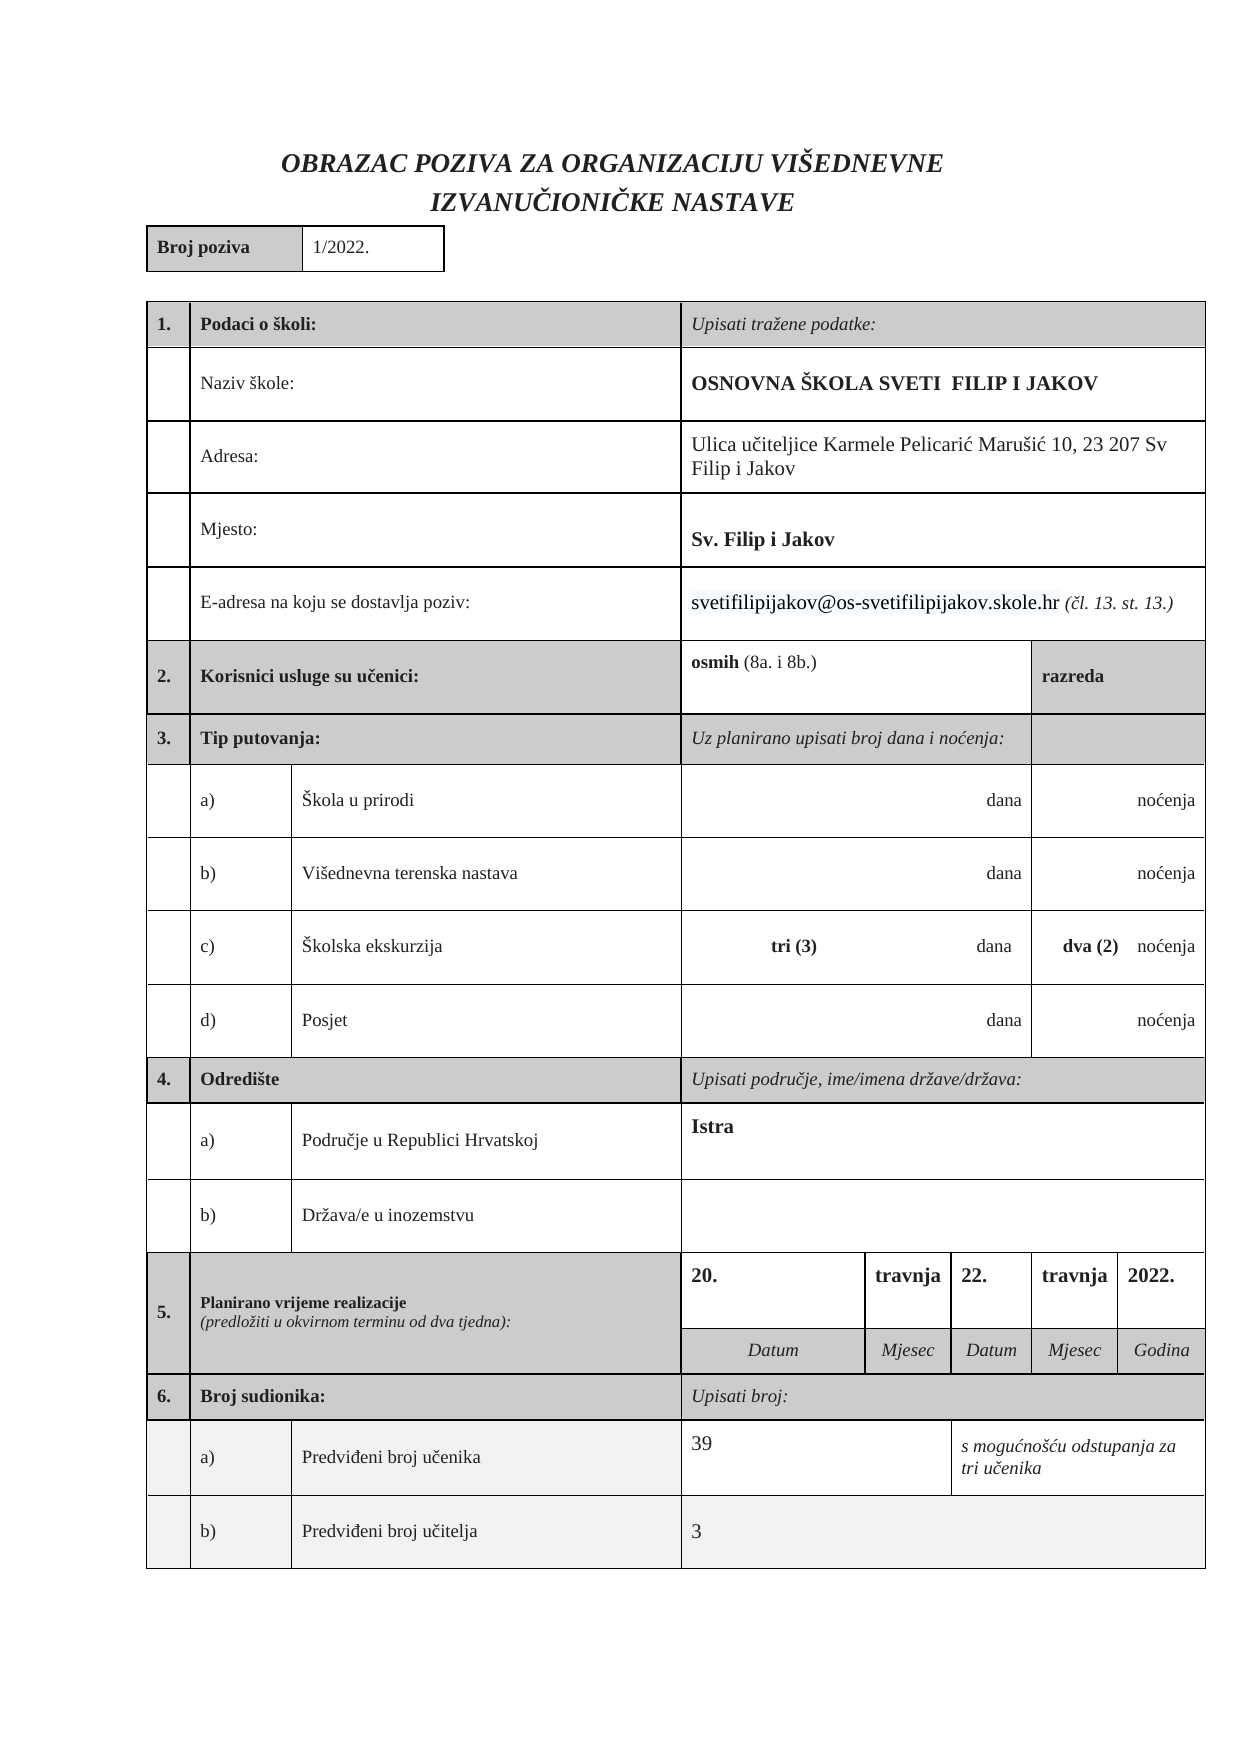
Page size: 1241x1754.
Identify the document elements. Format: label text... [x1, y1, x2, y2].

table_cell Predviđeni broj učenika [292, 1421, 681, 1495]
table_cell Predviđeni broj učitelja [292, 1496, 681, 1568]
table_cell dva (2) noćenja [1032, 910, 1205, 983]
table_cell travnja [1032, 1253, 1117, 1328]
table_cell Višednevna terenska nastava [292, 838, 681, 910]
table_cell a) [191, 1104, 291, 1178]
table_cell s mogućnošću odstupanja za tri učenika [952, 1419, 1205, 1495]
table_cell dana [682, 765, 1031, 837]
table_cell OSNOVNA ŠKOLA SVETI FILIP I JAKOV [682, 348, 1205, 420]
table_cell [147, 1179, 190, 1252]
table_cell razreda [1032, 641, 1205, 713]
table_cell 2022. [1118, 1252, 1205, 1328]
table_cell Godina [1118, 1329, 1205, 1373]
table_cell Tip putovanja: [191, 715, 680, 764]
table_cell [147, 1421, 190, 1495]
table_cell tri (3) dana [682, 911, 1031, 983]
table_cell osmih (8a. i 8b.) [682, 641, 1031, 713]
table_cell Datum [682, 1329, 864, 1373]
table_cell Adresa: [191, 422, 680, 492]
table_cell [147, 1495, 190, 1568]
table_cell b) [191, 838, 291, 910]
table_cell Korisnici usluge su učenici: [191, 641, 680, 713]
table_cell noćenja [1032, 764, 1205, 837]
table_cell d) [191, 985, 291, 1057]
table_cell Naziv škole: [191, 348, 680, 420]
table_cell Školska ekskurzija [292, 911, 681, 983]
table_cell travnja [866, 1253, 950, 1328]
table_cell a) [191, 765, 291, 837]
table_cell Mjesec [1032, 1329, 1117, 1373]
table_cell [147, 1104, 190, 1178]
table_header Broj poziva [148, 227, 302, 271]
table_cell [148, 568, 189, 639]
table_cell b) [191, 1180, 291, 1252]
table_cell [682, 1179, 1205, 1252]
table_cell Ulica učiteljice Karmele Pelicarić Marušić 10, 23 207 Sv Filip i Jakov [682, 422, 1205, 492]
table_cell 3 [682, 1495, 1205, 1568]
table_cell noćenja [1032, 984, 1205, 1057]
table_cell Područje u Republici Hrvatskoj [292, 1104, 681, 1178]
table_cell 5. [148, 1253, 189, 1373]
text OBRAZAC POZIVA ZA ORGANIZACIJU VIŠEDNEVNE [148, 148, 1078, 179]
table_cell 2. [148, 641, 189, 713]
table_cell 39 [682, 1421, 951, 1495]
table_cell a) [191, 1421, 291, 1495]
table_cell Mjesto: [191, 494, 680, 566]
table_cell 6. [148, 1375, 189, 1419]
table_cell Država/e u inozemstvu [292, 1180, 681, 1252]
table_cell Škola u prirodi [292, 765, 681, 837]
table_cell [147, 837, 190, 910]
table_cell 3. [147, 715, 189, 764]
table_cell noćenja [1032, 837, 1205, 910]
table_header 1/2022. [303, 227, 443, 271]
table_cell svetifilipijakov@os-svetifilipijakov.skole.hr (čl. 13. st. 13.) [682, 568, 1205, 639]
table_cell [148, 348, 189, 420]
table_cell Uz planirano upisati broj dana i noćenja: [682, 715, 1031, 764]
table_cell Sv. Filip i Jakov [682, 494, 1205, 566]
table_cell Upisati područje, ime/imena države/država: [682, 1057, 1205, 1102]
table_cell [147, 764, 190, 837]
table_cell dana [682, 838, 1031, 910]
table_cell E-adresa na koju se dostavlja poziv: [191, 568, 680, 639]
table_cell [147, 910, 190, 983]
text IZVANUČIONIČKE NASTAVE [148, 186, 1078, 217]
table_cell b) [191, 1496, 291, 1568]
table_cell Odredište [191, 1058, 680, 1102]
table_cell Broj sudionika: [191, 1375, 681, 1419]
table_cell 4. [148, 1058, 189, 1102]
table_cell [1032, 715, 1205, 764]
table_cell Datum [952, 1329, 1031, 1373]
table_cell Upisati broj: [682, 1373, 1205, 1419]
table_cell Planirano vrijeme realizacije (predložiti u okvirnom terminu od dva tjedna): [191, 1253, 680, 1373]
table_header 1. [148, 302, 190, 346]
table_cell [148, 494, 189, 566]
table_cell Mjesec [866, 1329, 950, 1373]
table_cell 20. [682, 1253, 864, 1328]
table_cell Posjet [292, 985, 681, 1057]
table_cell [148, 422, 189, 492]
table_cell Istra [682, 1102, 1205, 1178]
table_cell c) [191, 911, 291, 983]
table_header Upisati tražene podatke: [682, 302, 1205, 346]
table_cell dana [682, 985, 1031, 1057]
table_cell [147, 984, 190, 1057]
table_header Podaci o školi: [191, 302, 681, 346]
table_cell 22. [952, 1253, 1031, 1328]
